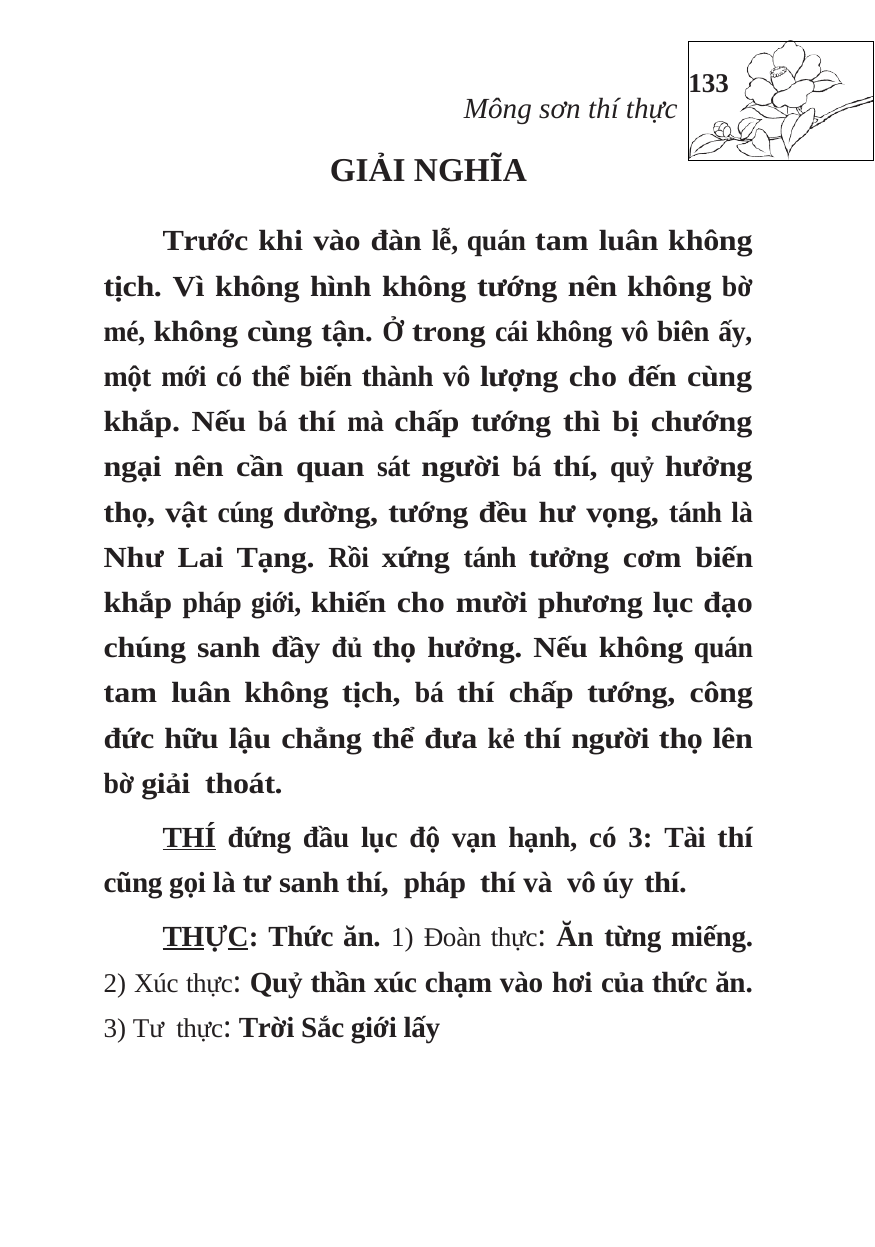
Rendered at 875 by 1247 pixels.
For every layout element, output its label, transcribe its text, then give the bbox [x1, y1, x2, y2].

text THỰC: Thức ăn. 1) Đoàn thực: Ăn từng miếng. 2) Xúc thực: Quỷ thần xúc chạm vào hơi của thức ăn. 3) Tư thực: Trời Sắc giới lấy [103, 916, 753, 1046]
text Mông sơn thí thực [464, 91, 874, 124]
text Trước khi vào đàn lễ, quán tam luân không tịch. Vì không hình không tướng nên không bờ mé, không cùng tận. Ở trong cái không vô biên ấy, một mới có thể biến thành vô lượng cho đến cùng khắp. Nếu bá thí mà chấp tướng thì bị chướng ngại nên cần quan sát người bá thí, quỷ hưởng thọ, vật cúng dường, tướng đều hư vọng, tánh là Như Lai Tạng. Rồi xứng tánh tưởng cơm biến khắp pháp giới, khiến cho mười phương lục đạo chúng sanh đầy đủ thọ hưởng. Nếu không quán tam luân không tịch, bá thí chấp tướng, công đức hữu lậu chẳng thể đưa kẻ thí người thọ lên bờ giải thoát. [103, 223, 753, 799]
text THÍ đứng đầu lục độ vạn hạnh, có 3: Tài thí cũng gọi là tư sanh thí, pháp thí và vô úy thí. [103, 820, 753, 898]
subtitle GIẢI NGHĨA [67, 150, 789, 188]
picture [689, 124, 873, 160]
picture [689, 42, 873, 91]
